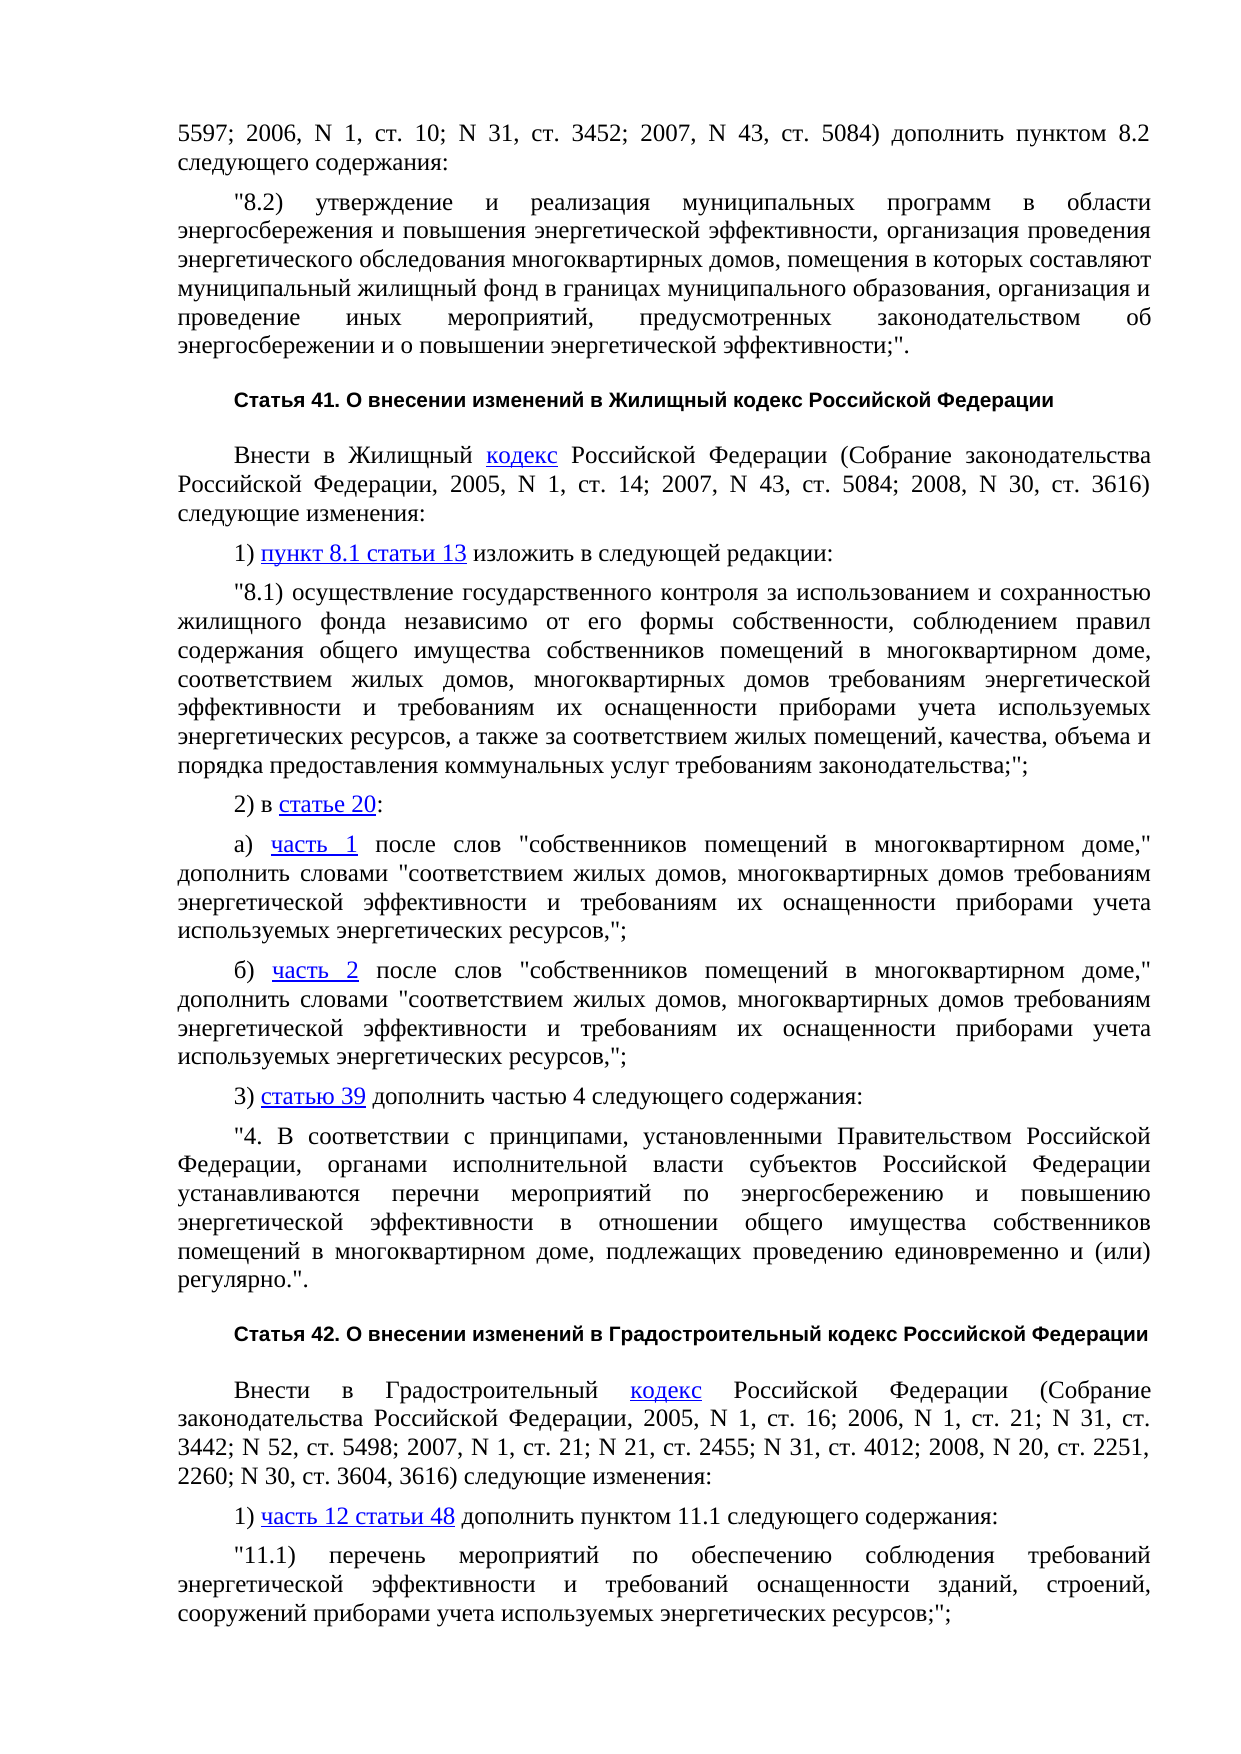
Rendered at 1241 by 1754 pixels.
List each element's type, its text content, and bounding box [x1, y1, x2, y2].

text 3) статью 39 дополнить частью 4 следующего содержания: [177, 1081, 1152, 1110]
text 1) часть 12 статьи 48 дополнить пунктом 11.1 следующего содержания: [177, 1501, 1152, 1529]
text 1) пункт 8.1 статьи 13 изложить в следующей редакции: [177, 538, 1152, 566]
text Статья 41. О внесении изменений в Жилищный кодекс Российской Федерации [177, 388, 1152, 412]
text "8.2) утверждение и реализация муниципальных программ в области энергосбережения и повышения энергетической эффективности, организация проведения энергетического обследования многоквартирных домов, помещения в которых составляют муниципальный жилищный фонд в границах муниципального образования, организация и проведение иных мероприятий, предусмотренных законодательством об энергосбережении и о повышении энергетической эффективности;". [177, 187, 1152, 359]
text а) часть 1 после слов "собственников помещений в многоквартирном доме," дополнить словами "соответствием жилых домов, многоквартирных домов требованиям энергетической эффективности и требованиям их оснащенности приборами учета используемых энергетических ресурсов,"; [177, 829, 1152, 944]
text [177, 118, 1152, 176]
text "11.1) перечень мероприятий по обеспечению соблюдения требований энергетической эффективности и требований оснащенности зданий, строений, сооружений приборами учета используемых энергетических ресурсов;"; [177, 1540, 1152, 1627]
text Внести в Жилищный кодекс Российской Федерации (Собрание законодательства Российской Федерации, 2005, N 1, ст. 14; 2007, N 43, ст. 5084; 2008, N 30, ст. 3616) следующие изменения: [177, 441, 1152, 527]
text Внести в Градостроительный кодекс Российской Федерации (Собрание законодательства Российской Федерации, 2005, N 1, ст. 16; 2006, N 1, ст. 21; N 31, ст. 3442; N 52, ст. 5498; 2007, N 1, ст. 21; N 21, ст. 2455; N 31, ст. 4012; 2008, N 20, ст. 2251, 2260; N 30, ст. 3604, 3616) следующие изменения: [177, 1375, 1152, 1490]
text Статья 42. О внесении изменений в Градостроительный кодекс Российской Федерации [177, 1322, 1152, 1346]
text "4. В соответствии с принципами, установленными Правительством Российской Федерации, органами исполнительной власти субъектов Российской Федерации устанавливаются перечни мероприятий по энергосбережению и повышению энергетической эффективности в отношении общего имущества собственников помещений в многоквартирном доме, подлежащих проведению единовременно и (или) регулярно.". [177, 1121, 1152, 1293]
text "8.1) осуществление государственного контроля за использованием и сохранностью жилищного фонда независимо от его формы собственности, соблюдением правил содержания общего имущества собственников помещений в многоквартирном доме, соответствием жилых домов, многоквартирных домов требованиям энергетической эффективности и требованиям их оснащенности приборами учета используемых энергетических ресурсов, а также за соответствием жилых помещений, качества, объема и порядка предоставления коммунальных услуг требованиям законодательства;"; [177, 577, 1152, 779]
text б) часть 2 после слов "собственников помещений в многоквартирном доме," дополнить словами "соответствием жилых домов, многоквартирных домов требованиям энергетической эффективности и требованиям их оснащенности приборами учета используемых энергетических ресурсов,"; [177, 955, 1152, 1070]
text 2) в статье 20: [177, 789, 1152, 818]
